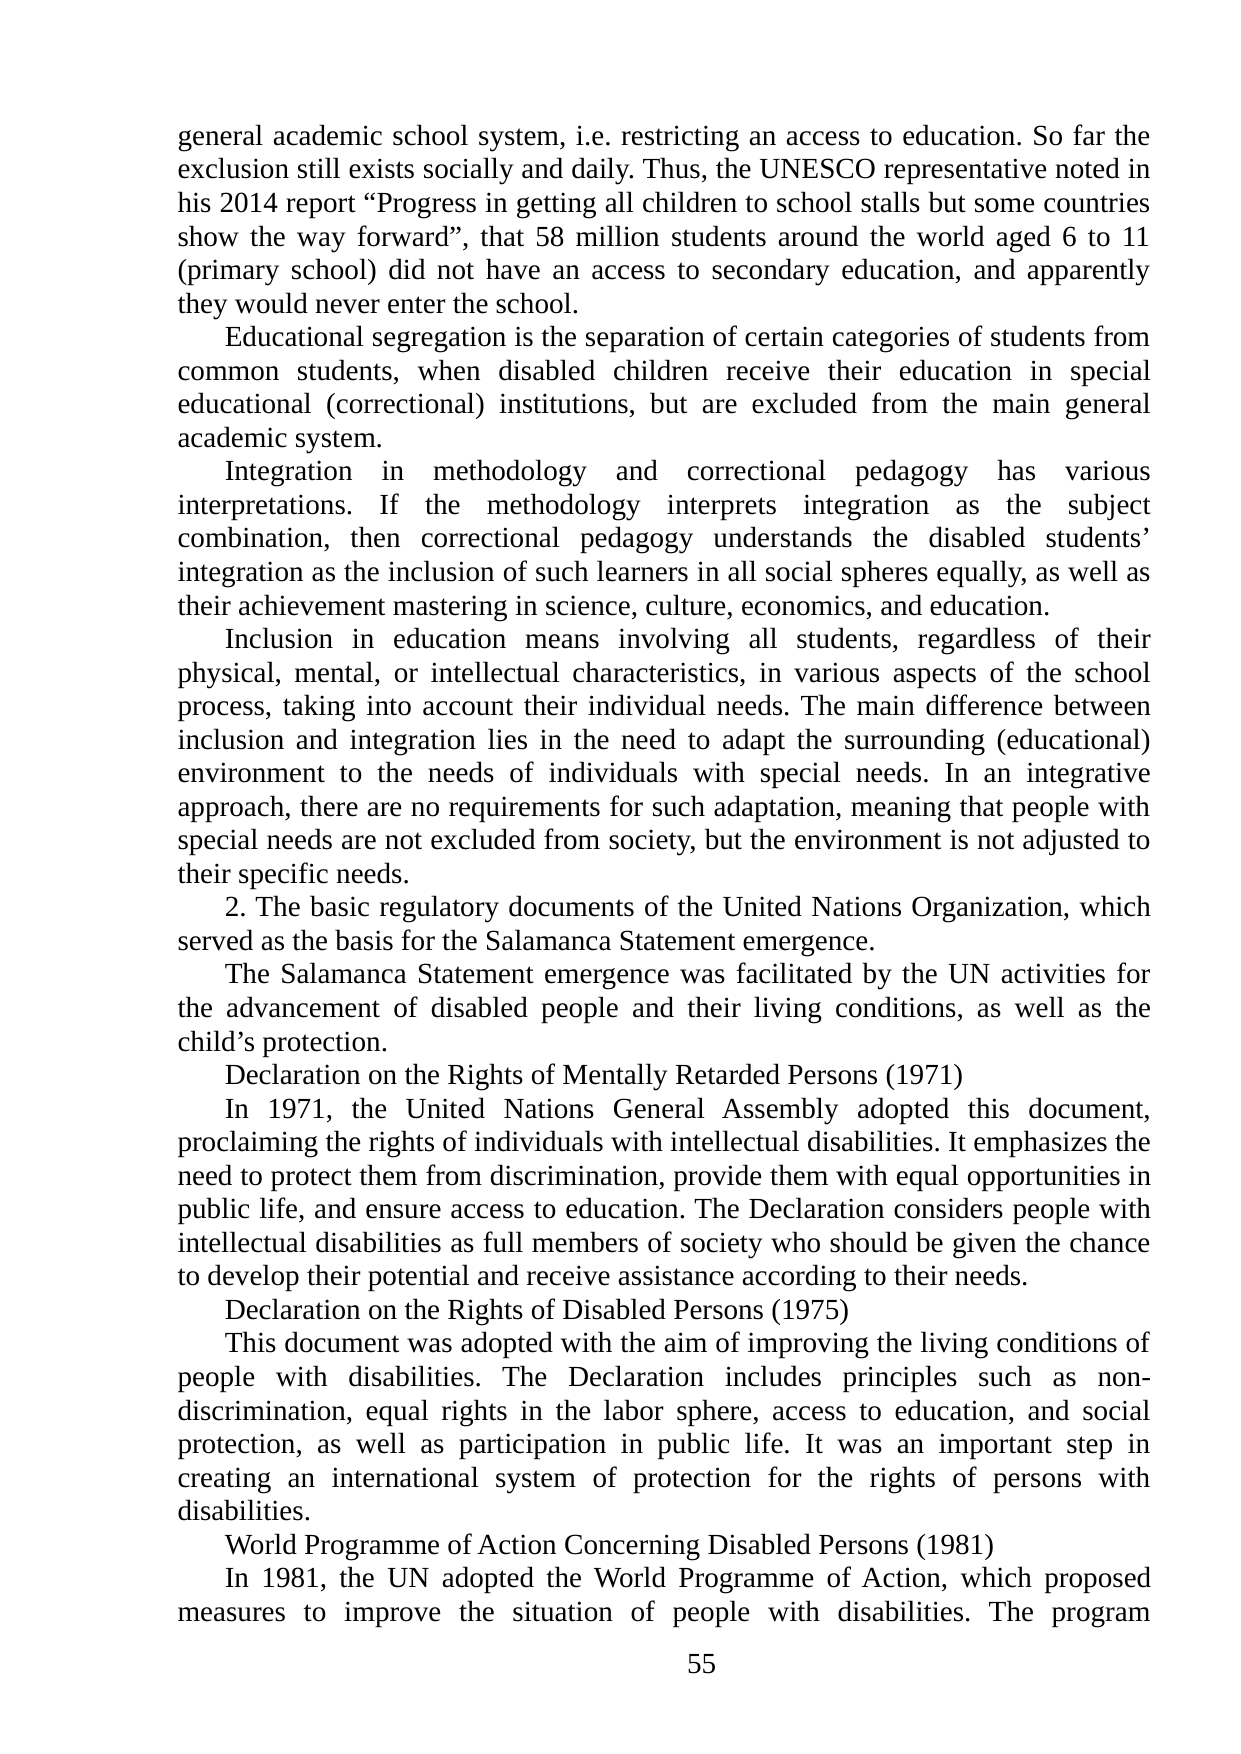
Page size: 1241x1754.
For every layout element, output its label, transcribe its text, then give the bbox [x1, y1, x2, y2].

text The Salamanca Statement emergence was facilitated by the UN activities for the advancement of disabled people and their living conditions, as well as the child’s protection. [177, 957, 1152, 1057]
text 2. The basic regulatory documents of the United Nations Organization, which served as the basis for the Salamanca Statement emergence. [177, 889, 1152, 957]
text Integration in methodology and correctional pedagogy has various interpretations. If the methodology interprets integration as the subject combination, then correctional pedagogy understands the disabled students’ integration as the inclusion of such learners in all social spheres equally, as well as their achievement mastering in science, culture, economics, and education. [177, 453, 1152, 621]
text In 1971, the United Nations General Assembly adopted this document, proclaiming the rights of individuals with intellectual disabilities. It emphasizes the need to protect them from discrimination, provide them with equal opportunities in public life, and ensure access to education. The Declaration considers people with intellectual disabilities as full members of society who should be given the chance to develop their potential and receive assistance according to their needs. [177, 1091, 1152, 1292]
text Inclusion in education means involving all students, regardless of their physical, mental, or intellectual characteristics, in various aspects of the school process, taking into account their individual needs. The main difference between inclusion and integration lies in the need to adapt the surrounding (educational) environment to the needs of individuals with special needs. In an integrative approach, there are no requirements for such adaptation, meaning that people with special needs are not excluded from society, but the environment is not adjusted to their specific needs. [177, 621, 1152, 889]
text World Programme of Action Concerning Disabled Persons (1981) [177, 1527, 1152, 1560]
text Educational segregation is the separation of certain categories of students from common students, when disabled children receive their education in special educational (correctional) institutions, but are excluded from the main general academic system. [177, 319, 1152, 453]
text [177, 1560, 1152, 1627]
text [177, 118, 1152, 319]
text This document was adopted with the aim of improving the living conditions of people with disabilities. The Declaration includes principles such as non-discrimination, equal rights in the labor sphere, access to education, and social protection, as well as participation in public life. It was an important step in creating an international system of protection for the rights of persons with disabilities. [177, 1326, 1152, 1527]
text Declaration on the Rights of Disabled Persons (1975) [177, 1292, 1152, 1326]
text Declaration on the Rights of Mentally Retarded Persons (1971) [177, 1057, 1152, 1091]
